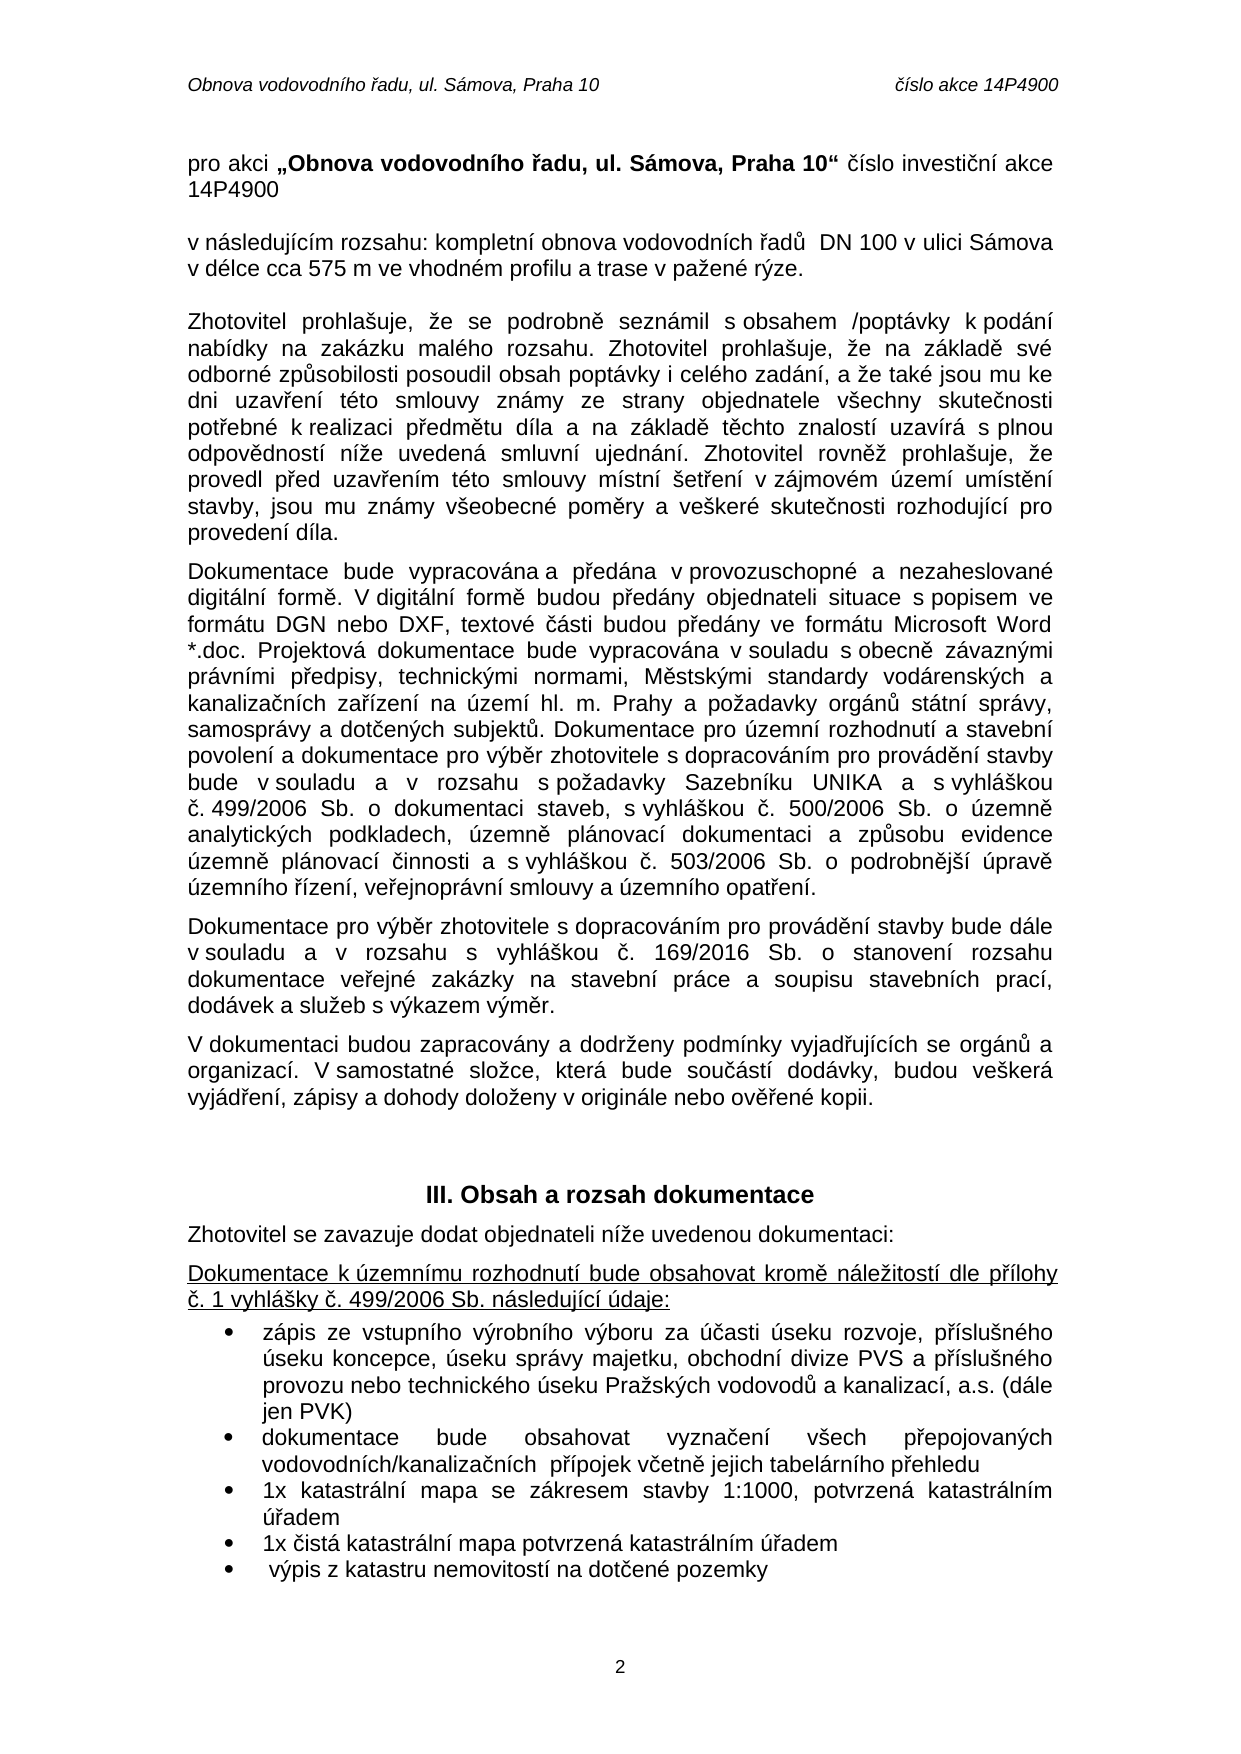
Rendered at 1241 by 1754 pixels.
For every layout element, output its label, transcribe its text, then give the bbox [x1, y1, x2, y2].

list 1x čistá katastrální mapa potvrzená katastrálním úřadem [225, 1530, 1053, 1556]
list výpis z katastru nemovitostí na dotčené pozemky [225, 1556, 1053, 1582]
list zápis ze vstupního výrobního výboru za účasti úseku rozvoje, příslušného úseku koncepce, úseku správy majetku, obchodní divize PVS a příslušného provozu nebo technického úseku Pražských vodovodů a kanalizací, a.s. (dále jen PVK) [225, 1319, 1053, 1424]
text Dokumentace pro výběr zhotovitele s dopracováním pro provádění stavby bude dále v souladu a v rozsahu s vyhláškou č. 169/2016 Sb. o stanovení rozsahu dokumentace veřejné zakázky na stavební práce a soupisu stavebních prací, dodávek a služeb s výkazem výměr. [187, 913, 1053, 1018]
text Zhotovitel se zavazuje dodat objednateli níže uvedenou dokumentaci: [187, 1221, 1058, 1247]
text Dokumentace k územnímu rozhodnutí bude obsahovat kromě náležitostí dle přílohy č. 1 vyhlášky č. 499/2006 Sb. následující údaje: [187, 1260, 1058, 1283]
text Dokumentace k územnímu rozhodnutí bude obsahovat kromě náležitostí dle přílohy č. 1 vyhlášky č. 499/2006 Sb. následující údaje: [187, 1284, 1058, 1313]
list 1x katastrální mapa se zákresem stavby 1:1000, potvrzená katastrálním úřadem [225, 1477, 1053, 1530]
list dokumentace bude obsahovat vyznačení všech přepojovaných vodovodních/kanalizačních přípojek včetně jejich tabelárního přehledu [224, 1424, 1053, 1477]
text pro akci „Obnova vodovodního řadu, ul. Sámova, Praha 10“ číslo investiční akce 14P4900 [187, 150, 1053, 203]
text V dokumentaci budou zapracovány a dodrženy podmínky vyjadřujících se orgánů a organizací. V samostatné složce, která bude součástí dodávky, budou veškerá vyjádření, zápisy a dohody doloženy v originále nebo ověřené kopii. [187, 1031, 1053, 1110]
text Zhotovitel prohlašuje, že se podrobně seznámil s obsahem /poptávky k podání nabídky na zakázku malého rozsahu. Zhotovitel prohlašuje, že na základě své odborné způsobilosti posoudil obsah poptávky i celého zadání, a že také jsou mu ke dni uzavření této smlouvy známy ze strany objednatele všechny skutečnosti potřebné k realizaci předmětu díla a na základě těchto znalostí uzavírá s plnou odpovědností níže uvedená smluvní ujednání. Zhotovitel rovněž prohlašuje, že provedl před uzavřením této smlouvy místní šetření v zájmovém území umístění stavby, jsou mu známy všeobecné poměry a veškeré skutečnosti rozhodující pro provedení díla. [187, 308, 1053, 545]
text III. Obsah a rozsah dokumentace [187, 1180, 1053, 1209]
text v následujícím rozsahu: kompletní obnova vodovodních řadů DN 100 v ulici Sámova v délce cca ve vhodném profilu a trase v pažené rýze. [187, 229, 1053, 282]
text Dokumentace bude vypracována a předána v provozuschopné a nezaheslované digitální formě. V digitální formě budou předány objednateli situace s popisem ve formátu DGN nebo DXF, textové části budou předány ve formátu Microsoft Word *.doc. Projektová dokumentace bude vypracována v souladu s obecně závaznými právními předpisy, technickými normami, Městskými standardy vodárenských a kanalizačních zařízení na území hl. m. Prahy a požadavky orgánů státní správy, samosprávy a dotčených subjektů. Dokumentace pro územní rozhodnutí a stavební povolení a dokumentace pro výběr zhotovitele s dopracováním pro provádění stavby bude v souladu a v rozsahu s požadavky Sazebníku UNIKA a s vyhláškou č. 499/2006 Sb. o dokumentaci staveb, s vyhláškou č. 500/2006 Sb. o územně analytických podkladech, územně plánovací dokumentaci a způsobu evidence územně plánovací činnosti a s vyhláškou č. 503/2006 Sb. o podrobnější úpravě územního řízení, veřejnoprávní smlouvy a územního opatření. [187, 558, 1053, 900]
